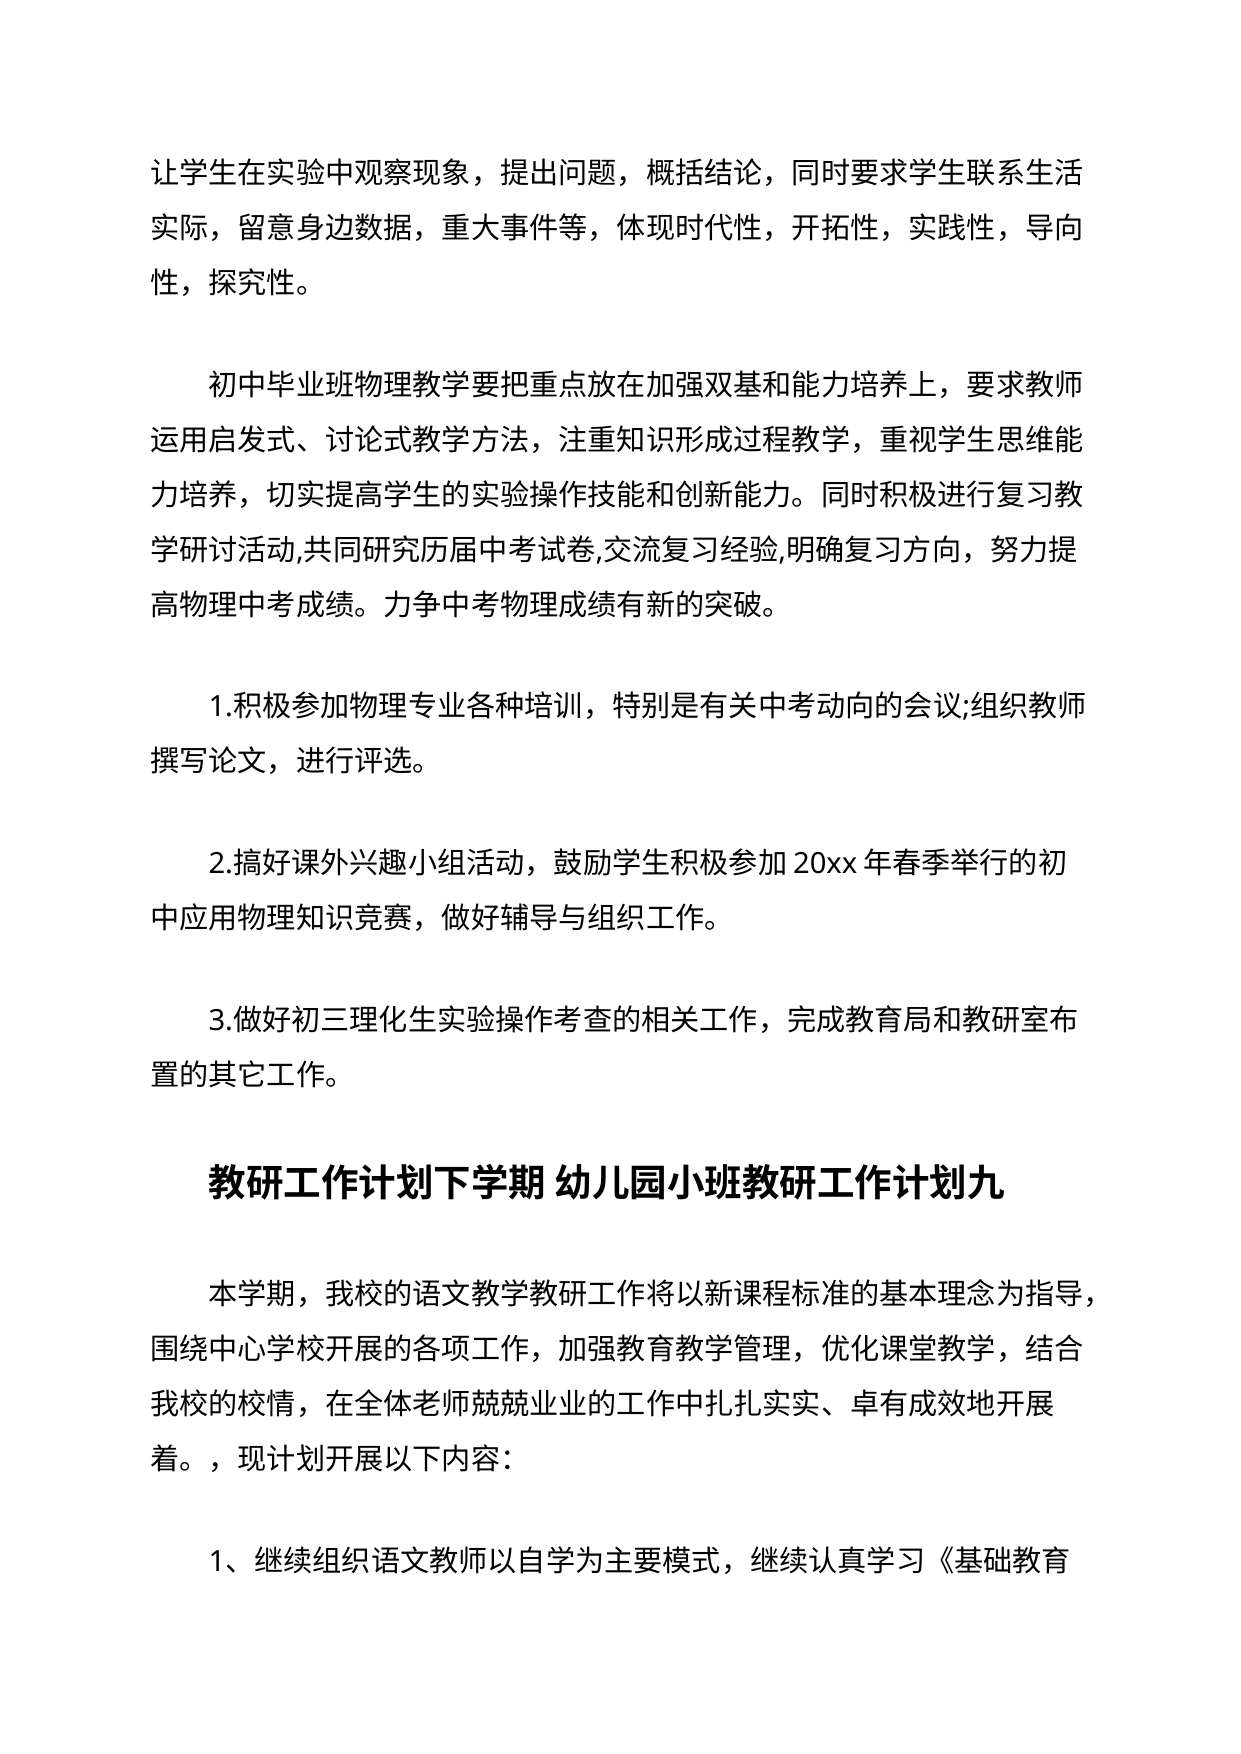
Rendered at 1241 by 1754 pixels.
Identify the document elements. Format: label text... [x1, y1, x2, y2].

text 2.搞好课外兴趣小组活动，鼓励学生积极参加20xx年春季举行的初中应用物理知识竞赛，做好辅导与组织工作。 [150, 840, 1090, 937]
text 3.做好初三理化生实验操作考查的相关工作，完成教育局和教研室布置的其它工作。 [150, 997, 1090, 1094]
text 本学期，我校的语文教学教研工作将以新课程标准的基本理念为指导，围绕中心学校开展的各项工作，加强教育教学管理，优化课堂教学，结合我校的校情，在全体老师兢兢业业的工作中扎扎实实、卓有成效地开展着。，现计划开展以下内容： [150, 1271, 1090, 1478]
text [150, 150, 1090, 302]
text 1.积极参加物理专业各种培训，特别是有关中考动向的会议;组织教师撰写论文，进行评选。 [150, 683, 1090, 780]
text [150, 1537, 1090, 1579]
text 初中毕业班物理教学要把重点放在加强双基和能力培养上，要求教师运用启发式、讨论式教学方法，注重知识形成过程教学，重视学生思维能力培养，切实提高学生的实验操作技能和创新能力。同时积极进行复习教学研讨活动,共同研究历届中考试卷,交流复习经验,明确复习方向，努力提高物理中考成绩。力争中考物理成绩有新的突破。 [150, 362, 1090, 623]
text 教研工作计划下学期 幼儿园小班教研工作计划九 [150, 1153, 1090, 1208]
